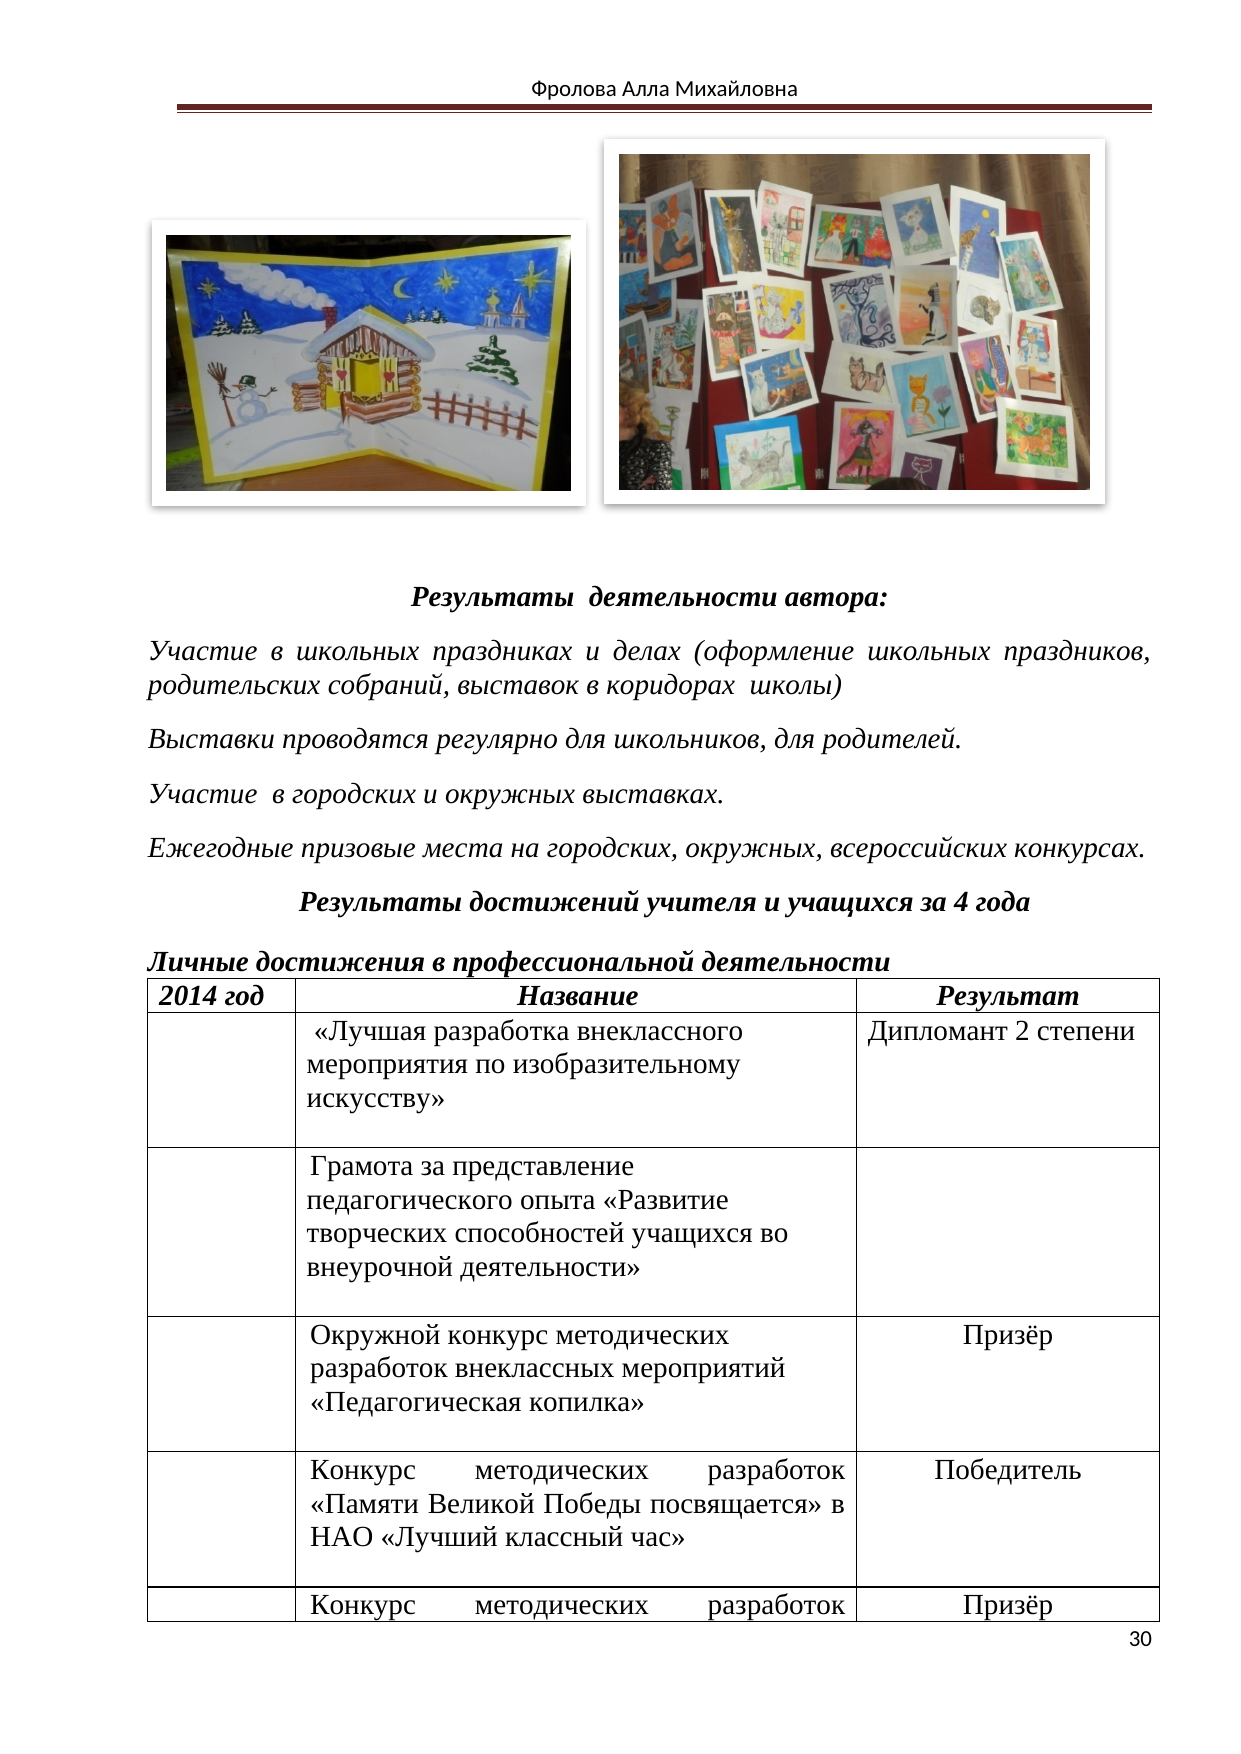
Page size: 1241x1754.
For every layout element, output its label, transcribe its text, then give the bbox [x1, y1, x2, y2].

table_header 2014 год [148, 979, 295, 1012]
text Участие в городских и окружных выставках. [148, 776, 1152, 809]
table_header Название [296, 979, 856, 1012]
table_cell Окружной конкурс методических разработок внеклассных мероприятий «Педагогическая копилка» [296, 1317, 856, 1451]
table_cell [148, 1588, 295, 1621]
table_cell Призёр [857, 1588, 1159, 1621]
text Результаты достижений учителя и учащихся за 4 года [177, 884, 1152, 918]
table_cell Грамота за представление педагогического опыта «Развитие творческих способностей учащихся во внеурочной деятельности» [296, 1148, 856, 1316]
table_cell [148, 1452, 295, 1586]
table_cell Дипломант 2 степени [857, 1013, 1159, 1147]
text Личные достижения в профессиональной деятельности [148, 944, 1152, 977]
table_cell [148, 1317, 295, 1451]
table_cell «Лучшая разработка внеклассного мероприятия по изобразительному искусству» [296, 1013, 856, 1147]
text Ежегодные призовые места на городских, окружных, всероссийских конкурсах. [148, 830, 1152, 864]
table_cell Призёр [857, 1317, 1159, 1451]
text Участие в школьных праздниках и делах (оформление школьных праздников, родительских собраний, выставок в коридорах школы) [148, 633, 1152, 701]
text Результаты деятельности автора: [148, 579, 1152, 613]
table_cell [148, 1013, 295, 1147]
table_cell Победитель [857, 1452, 1159, 1586]
table_cell [148, 1148, 295, 1316]
table_cell Конкурс методических разработок «Памяти Великой Победы посвящается» в НАО «Лучший классный час» [296, 1452, 856, 1586]
picture [619, 154, 1090, 490]
text Выставки проводятся регулярно для школьников, для родителей. [148, 721, 1152, 755]
picture [166, 235, 571, 491]
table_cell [296, 1588, 856, 1621]
table_header Результат [857, 979, 1159, 1012]
table_cell [857, 1148, 1159, 1316]
